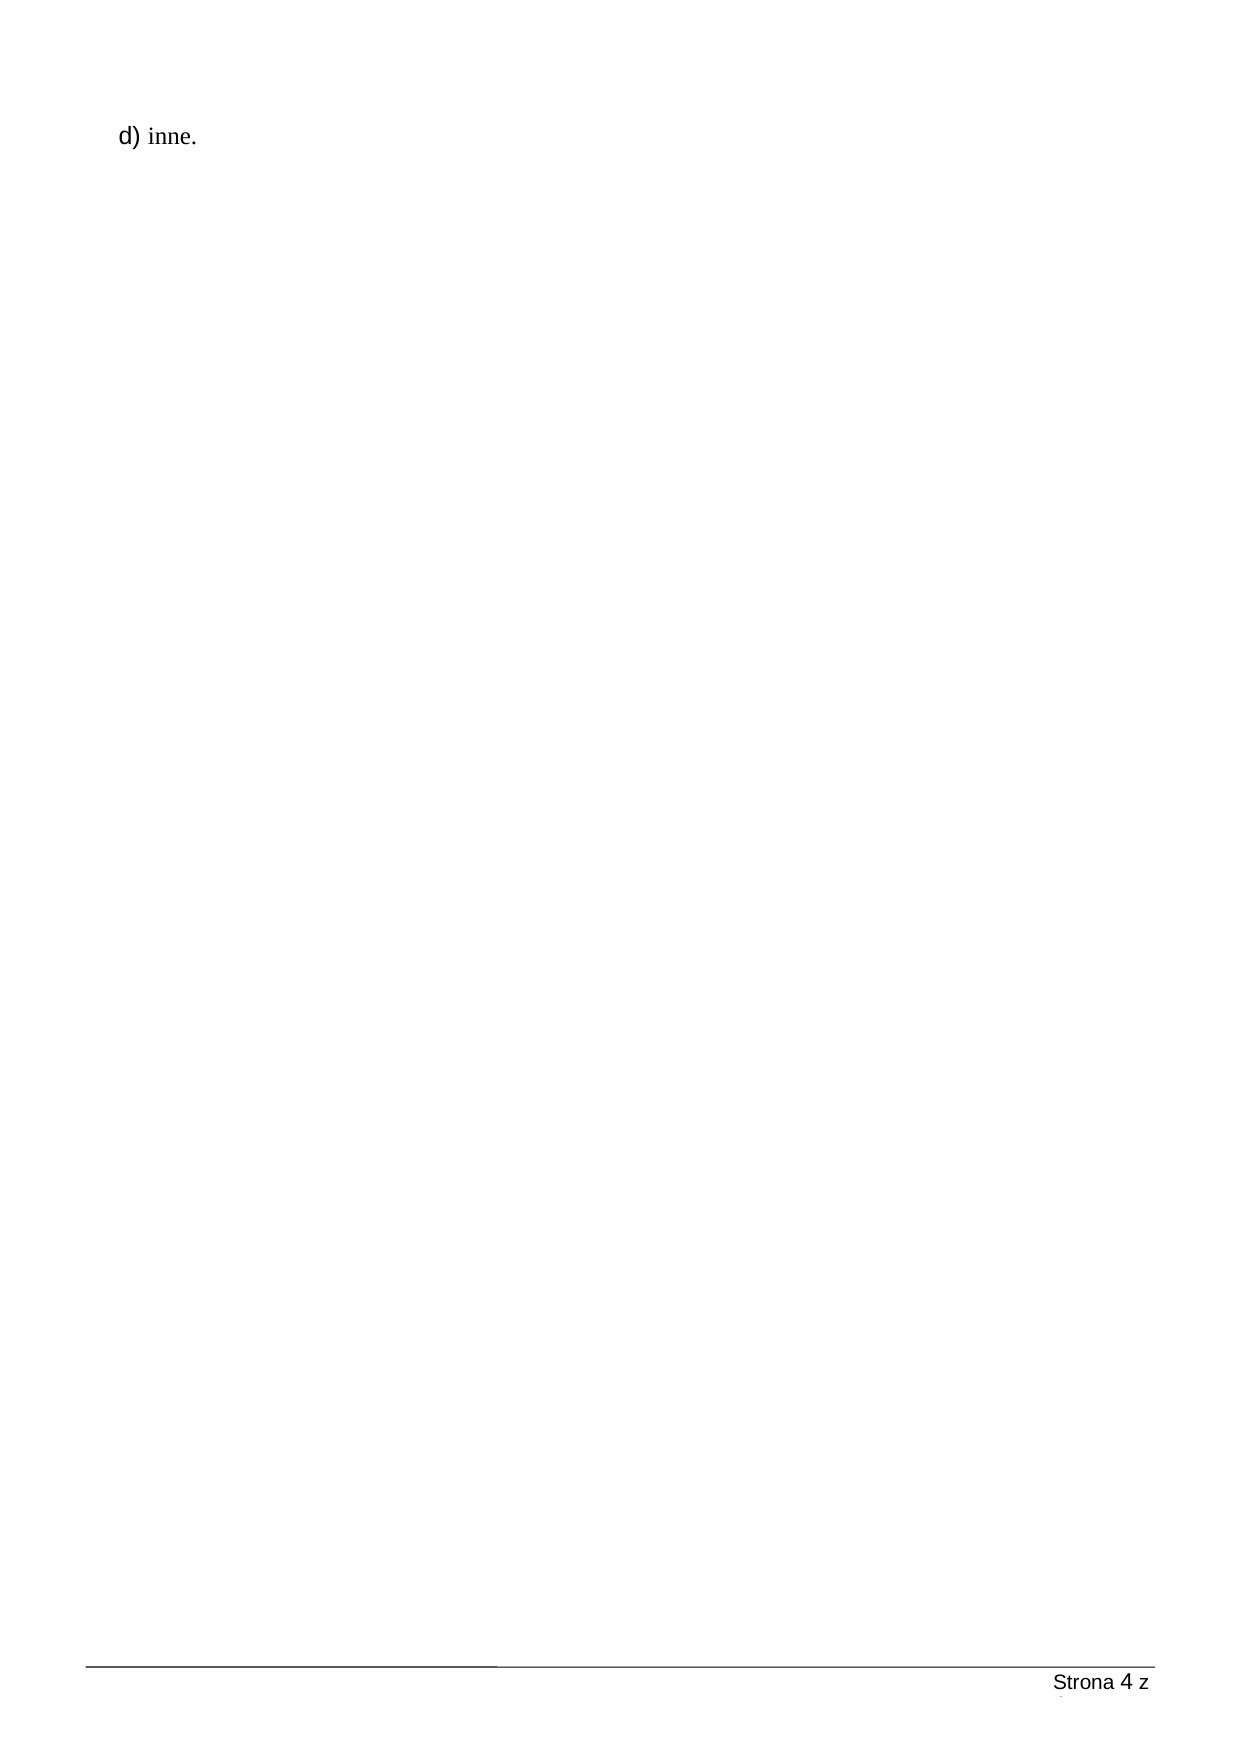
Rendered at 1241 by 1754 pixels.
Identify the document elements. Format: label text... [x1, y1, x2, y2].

list inne. [118, 121, 1165, 150]
